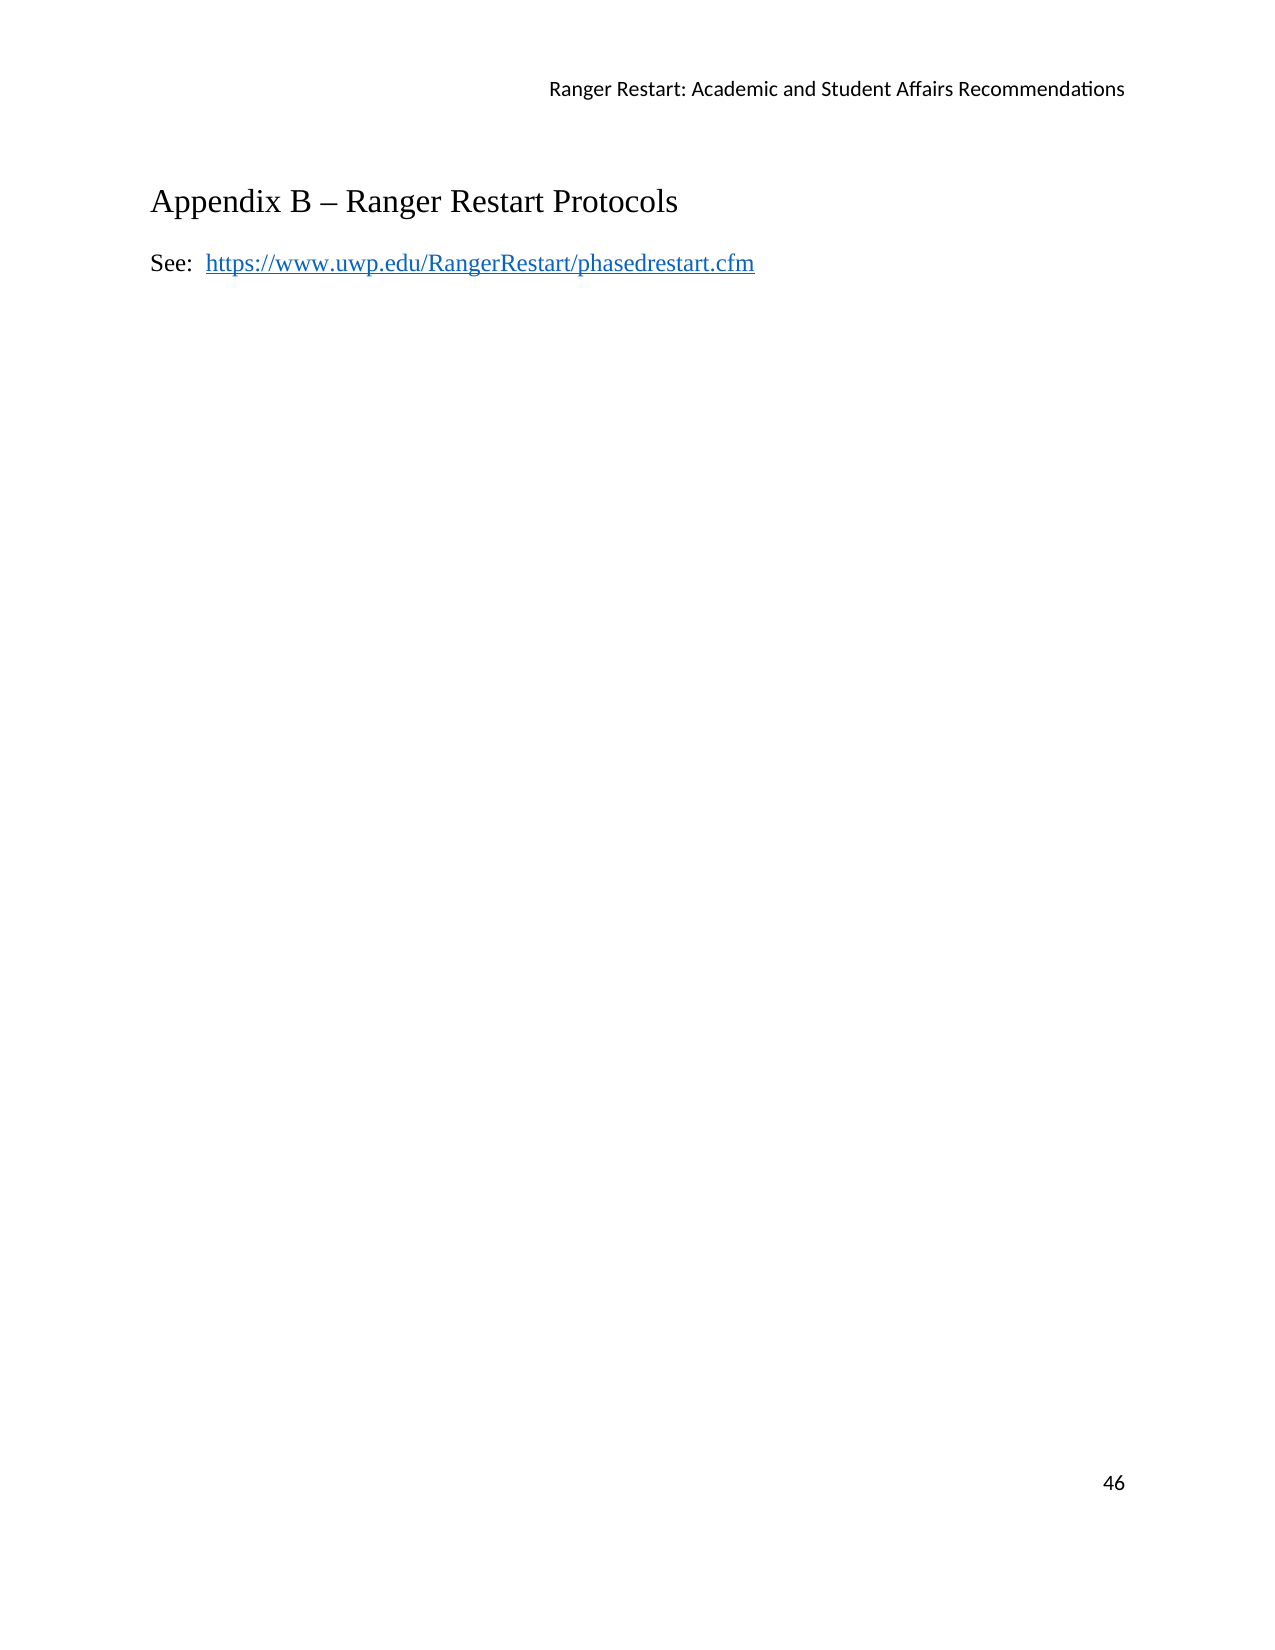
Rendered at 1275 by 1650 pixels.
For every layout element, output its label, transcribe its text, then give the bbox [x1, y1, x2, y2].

text See: https://www.uwp.edu/RangerRestart/phasedrestart.cfm [150, 248, 1125, 276]
text Appendix B – Ranger Restart Protocols [150, 181, 1125, 219]
